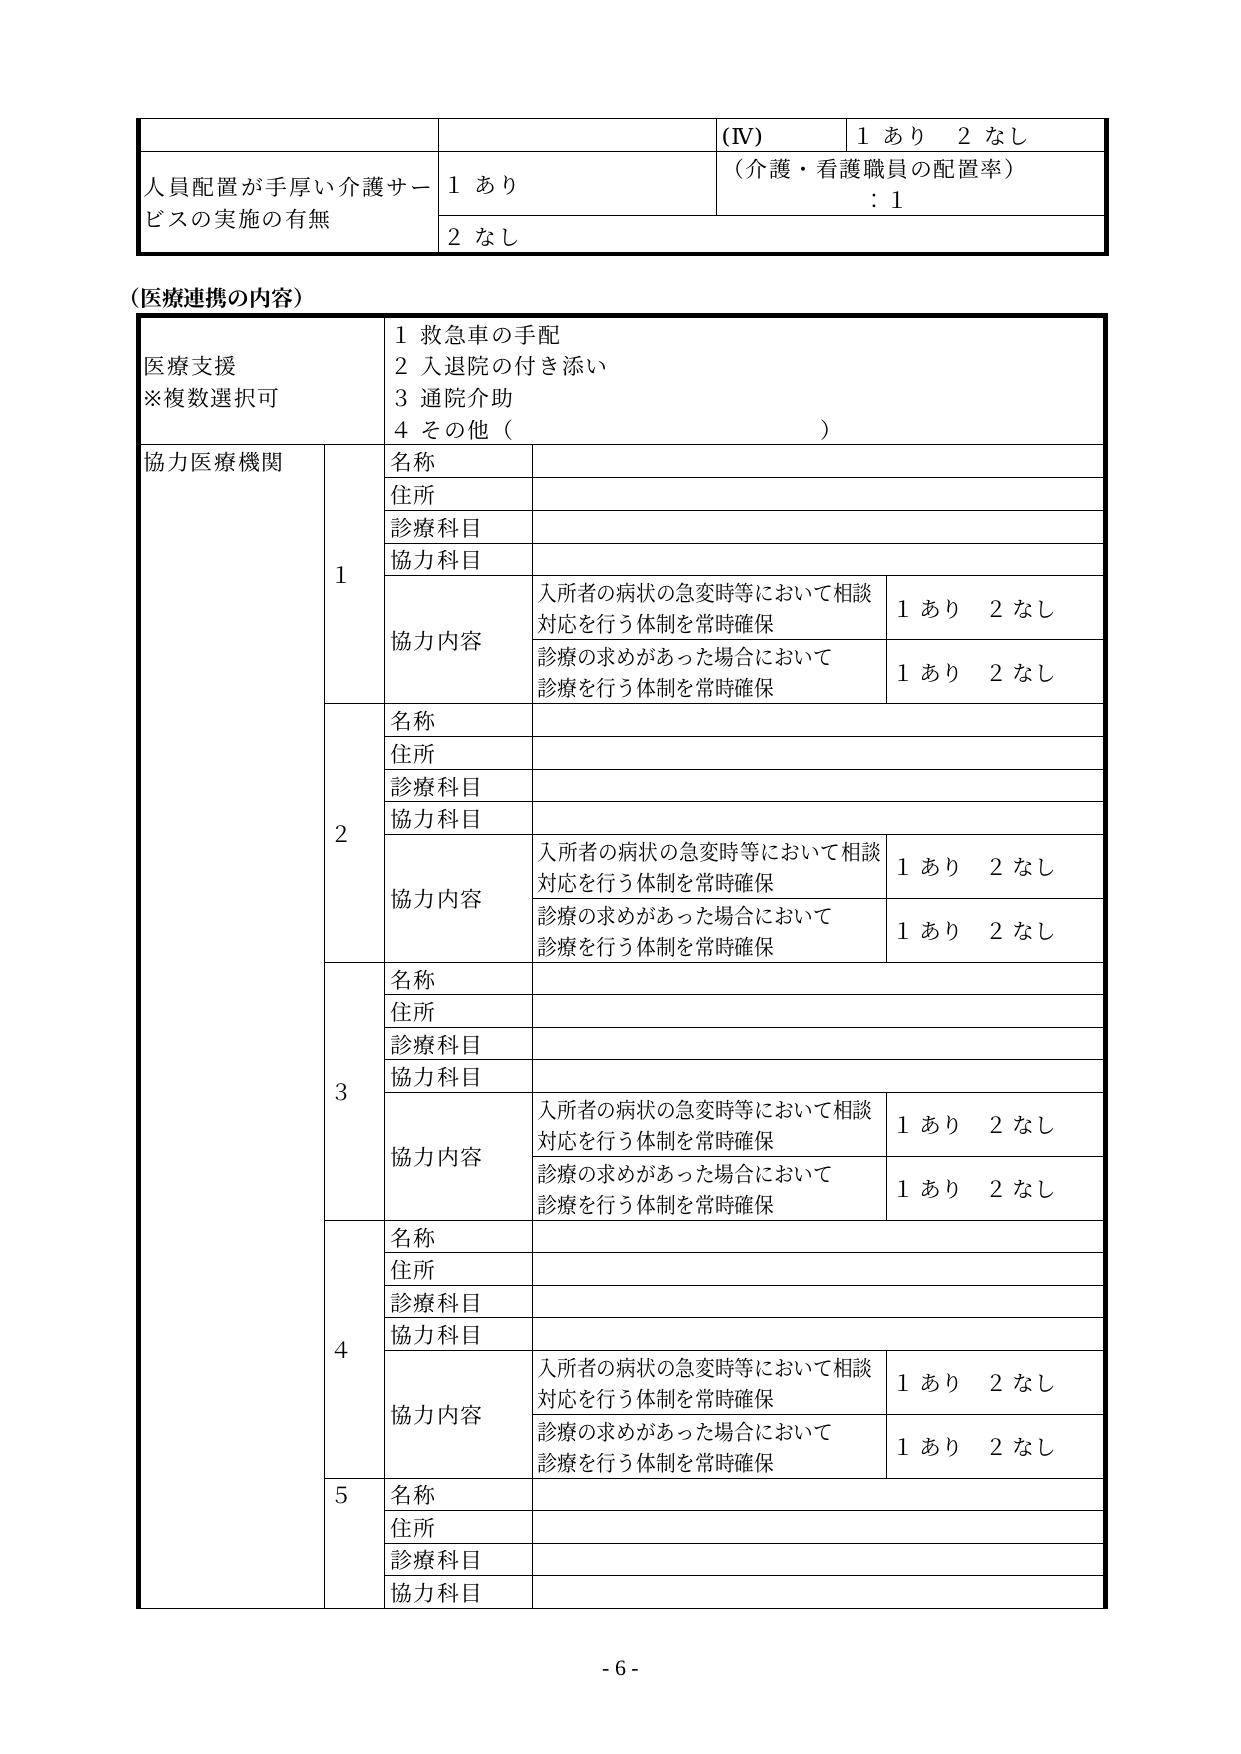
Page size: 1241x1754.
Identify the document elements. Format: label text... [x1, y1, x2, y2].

table_cell [533, 1318, 1103, 1350]
table_cell 住所 [385, 995, 532, 1027]
table_cell 住所 [385, 1511, 532, 1543]
table_cell ２ なし [439, 216, 1104, 252]
table_cell 診療の求めがあった場合において 診療を行う体制を常時確保 [533, 1415, 886, 1478]
table_cell 診療の求めがあった場合において 診療を行う体制を常時確保 [533, 899, 886, 962]
table_cell 入所者の病状の急変時等において相談対応を行う体制を常時確保 [533, 835, 886, 898]
table_cell 診療科目 [385, 1028, 532, 1059]
table_cell [533, 1028, 1103, 1059]
table_cell [533, 1253, 1103, 1285]
table_cell 診療科目 [385, 770, 532, 801]
table_cell 診療の求めがあった場合において 診療を行う体制を常時確保 [533, 640, 886, 703]
table_cell １ あり ２ なし [887, 899, 1103, 962]
table_cell [533, 963, 1103, 994]
table_cell 協力科目 [385, 544, 532, 575]
table_cell [533, 1221, 1103, 1252]
table_cell 名称 [385, 1479, 532, 1510]
table_cell [533, 478, 1103, 510]
table_cell 入所者の病状の急変時等において相談対応を行う体制を常時確保 [533, 1351, 886, 1414]
table_cell １ あり [439, 152, 716, 215]
table_cell 協力内容 [385, 1093, 532, 1220]
table_header １ 救急車の手配 ２ 入退院の付き添い ３ 通院介助 ４ その他（ ） [385, 318, 1103, 444]
table_cell 住所 [385, 478, 532, 510]
table_cell [533, 1286, 1103, 1317]
table_cell 名称 [385, 704, 532, 736]
table_cell １ あり ２ なし [887, 1157, 1103, 1220]
table_cell [533, 445, 1103, 477]
table_cell 名称 [385, 1221, 532, 1252]
table_cell １ あり ２ なし [887, 576, 1103, 639]
table_cell 人員配置が手厚い介護サービスの実施の有無 [141, 152, 438, 252]
table_cell 協力科目 [385, 802, 532, 834]
table_cell 協力科目 [385, 1060, 532, 1092]
table_cell 住所 [385, 1253, 532, 1285]
table_cell [533, 1511, 1103, 1543]
table_cell １ [325, 445, 384, 703]
table_cell １ あり ２ なし [887, 640, 1103, 703]
table_cell [533, 1060, 1103, 1092]
table_cell １ あり ２ なし [887, 835, 1103, 898]
table_cell 診療科目 [385, 1286, 532, 1317]
table_cell 入所者の病状の急変時等において相談対応を行う体制を常時確保 [533, 576, 886, 639]
table_cell ２ [325, 704, 384, 962]
text （医療連携の内容） [118, 281, 1122, 313]
table_cell １ あり ２ なし [887, 1351, 1103, 1414]
table_cell ３ [325, 963, 384, 1220]
table_cell 協力科目 [385, 1318, 532, 1350]
table_cell [533, 511, 1103, 542]
table_cell [533, 1576, 1103, 1608]
table_cell 入所者の病状の急変時等において相談対応を行う体制を常時確保 [533, 1093, 886, 1156]
table_cell 名称 [385, 445, 532, 477]
table_cell [533, 770, 1103, 801]
table_cell １ あり ２ なし [887, 1093, 1103, 1156]
table_cell [533, 544, 1103, 575]
table_cell (Ⅳ) [717, 119, 846, 151]
table_cell [533, 1479, 1103, 1510]
table_cell 診療科目 [385, 1544, 532, 1575]
table_cell １ あり ２ なし [887, 1415, 1103, 1478]
table_cell 協力医療機関 [141, 445, 324, 1608]
table_cell ５ [325, 1479, 384, 1608]
table_cell 住所 [385, 737, 532, 768]
table_cell [533, 802, 1103, 834]
table_cell 協力内容 [385, 835, 532, 962]
table_cell [533, 704, 1103, 736]
table_header 医療支援 ※複数選択可 [141, 318, 384, 444]
table_cell [533, 737, 1103, 768]
table_cell [533, 1544, 1103, 1575]
table_cell 協力内容 [385, 576, 532, 703]
table_cell ４ [325, 1221, 384, 1478]
table_cell （介護・看護職員の配置率） ：１ [717, 152, 1104, 215]
table_cell 協力内容 [385, 1351, 532, 1478]
table_cell 名称 [385, 963, 532, 994]
table_cell １ あり ２ なし [847, 119, 1104, 151]
table_cell 診療科目 [385, 511, 532, 542]
table_cell [533, 995, 1103, 1027]
table_cell 診療の求めがあった場合において 診療を行う体制を常時確保 [533, 1157, 886, 1220]
table_cell 協力科目 [385, 1576, 532, 1608]
